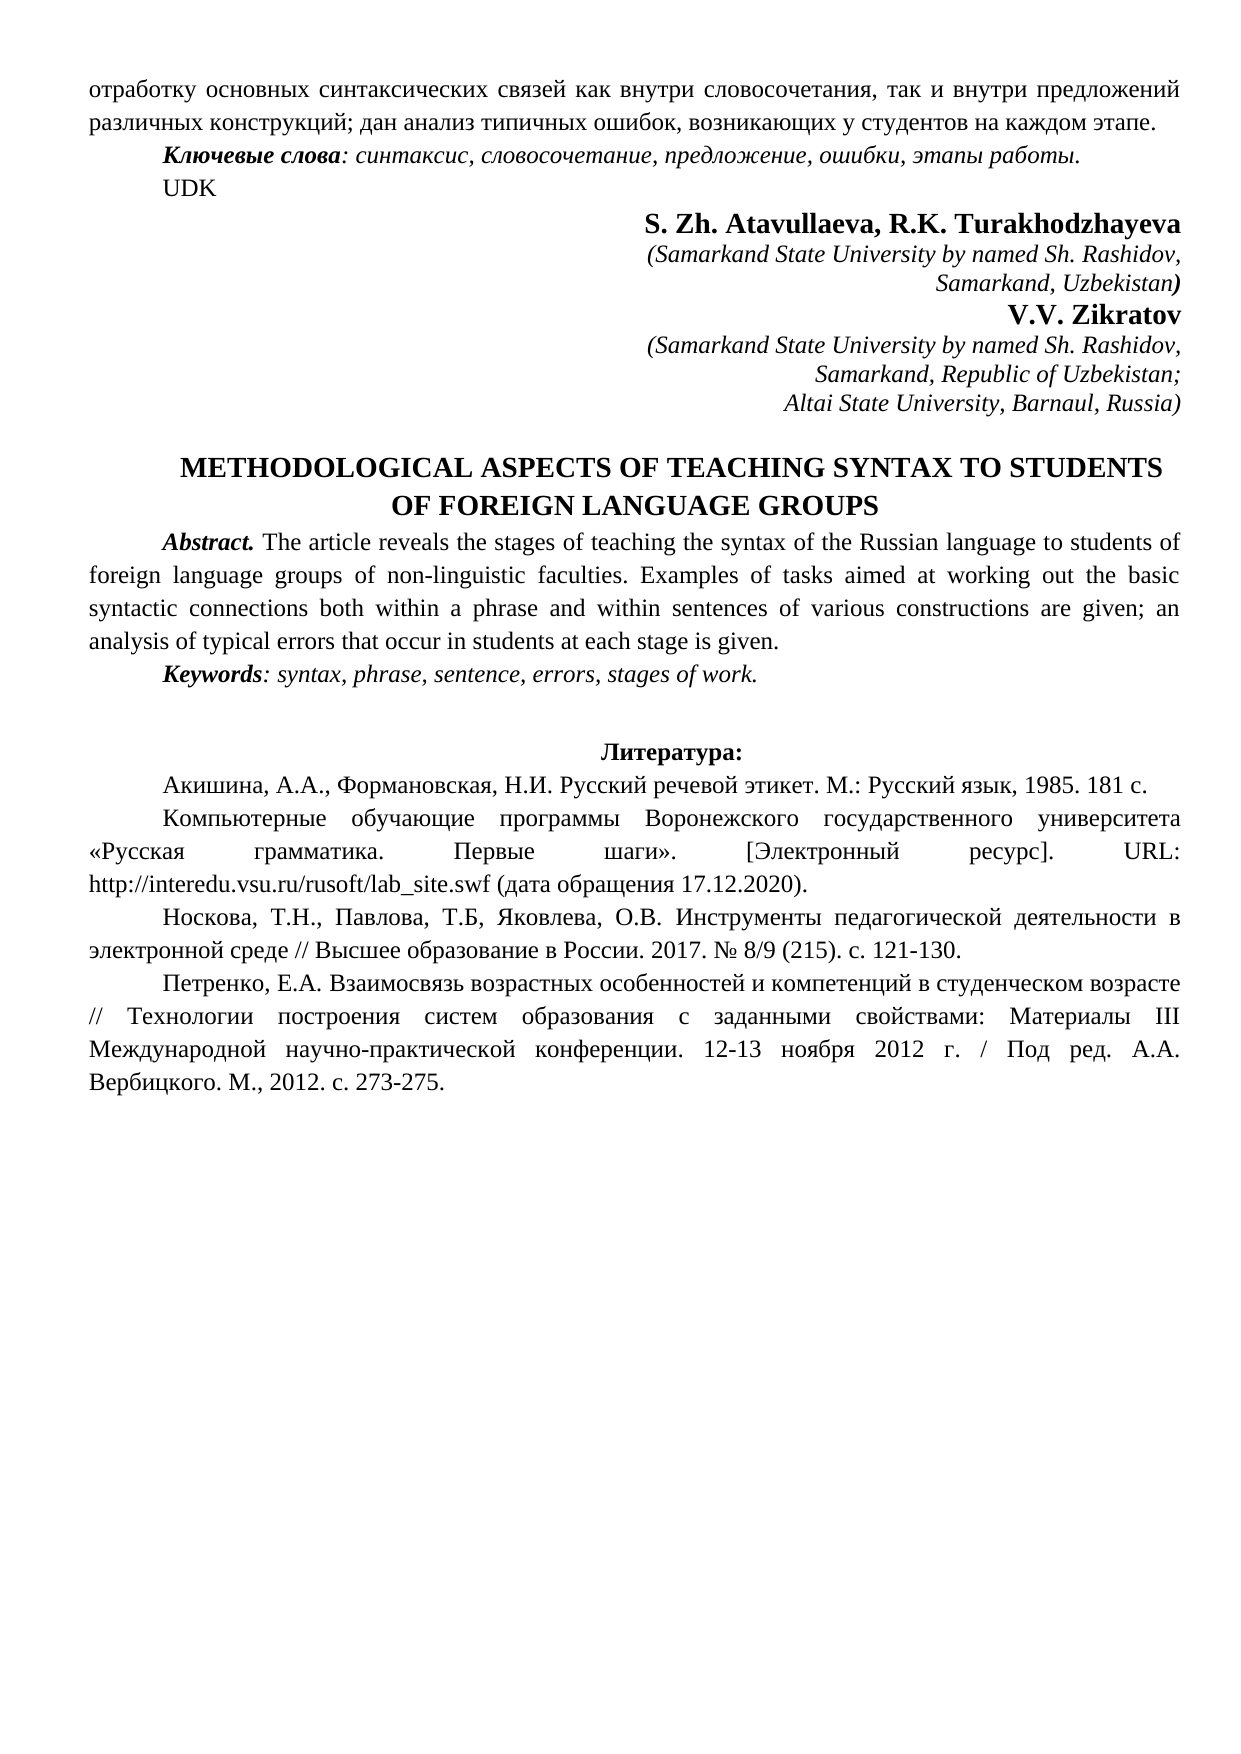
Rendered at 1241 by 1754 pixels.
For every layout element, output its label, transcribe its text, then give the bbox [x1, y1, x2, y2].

text Abstract. The article reveals the stages of teaching the syntax of the Russian language to students of foreign language groups of non-linguistic faculties. Examples of tasks aimed at working out the basic syntactic connections both within a phrase and within sentences of various constructions are given; an analysis of typical errors that occur in students at each stage is given. [89, 527, 1181, 655]
text UDK [89, 173, 1181, 202]
text Носкова, Т.Н., Павлова, Т.Б, Яковлева, О.В. Инструменты педагогической деятельности в электронной среде // Высшее образование в России. 2017. № 8/9 (215). с. 121-130. [89, 902, 1181, 963]
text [89, 74, 1181, 136]
text Литература: [89, 737, 1181, 765]
text Altai State University, Barnaul, Russia) [89, 388, 1181, 417]
text METHODOLOGICAL ASPECTS OF TEACHING SYNTAX TO STUDENTS OF FOREIGN LANGUAGE GROUPS [89, 450, 1181, 522]
text Компьютерные обучающие программы Воронежского государственного университета «Русская грамматика. Первые шаги». [Электронный ресурс]. URL: http://interedu.vsu.ru/rusoft/lab_site.swf (дата обращения 17.12.2020). [89, 803, 1181, 897]
text V.V. Zikratov [89, 297, 1181, 331]
text Петренко, Е.А. Взаимосвязь возрастных особенностей и компетенций в студенческом возрасте // Технологии построения систем образования с заданными свойствами: Материалы III Международной научно-практической конференции. 12-13 ноября 2012 г. / Под ред. А.А. Вербицкого. М., 2012. с. 273-275. [89, 968, 1181, 1096]
text Keywords: syntax, phrase, sentence, errors, stages of work. [89, 659, 1181, 688]
text S. Zh. Atavullaeva, R.K. Turakhodzhayeva [89, 206, 1181, 239]
text Samarkand, Uzbekistan) [89, 268, 1181, 297]
text (Samarkand State University by named Sh. Rashidov, [89, 331, 1181, 359]
text (Samarkand State University by named Sh. Rashidov, [89, 239, 1181, 268]
text Samarkand, Republic of Uzbekistan; [89, 359, 1181, 388]
text Ключевые слова: синтаксис, словосочетание, предложение, ошибки, этапы работы. [89, 140, 1181, 169]
text Акишина, А.А., Формановская, Н.И. Русский речевой этикет. М.: Русский язык, 1985. 181 с. [89, 770, 1181, 798]
